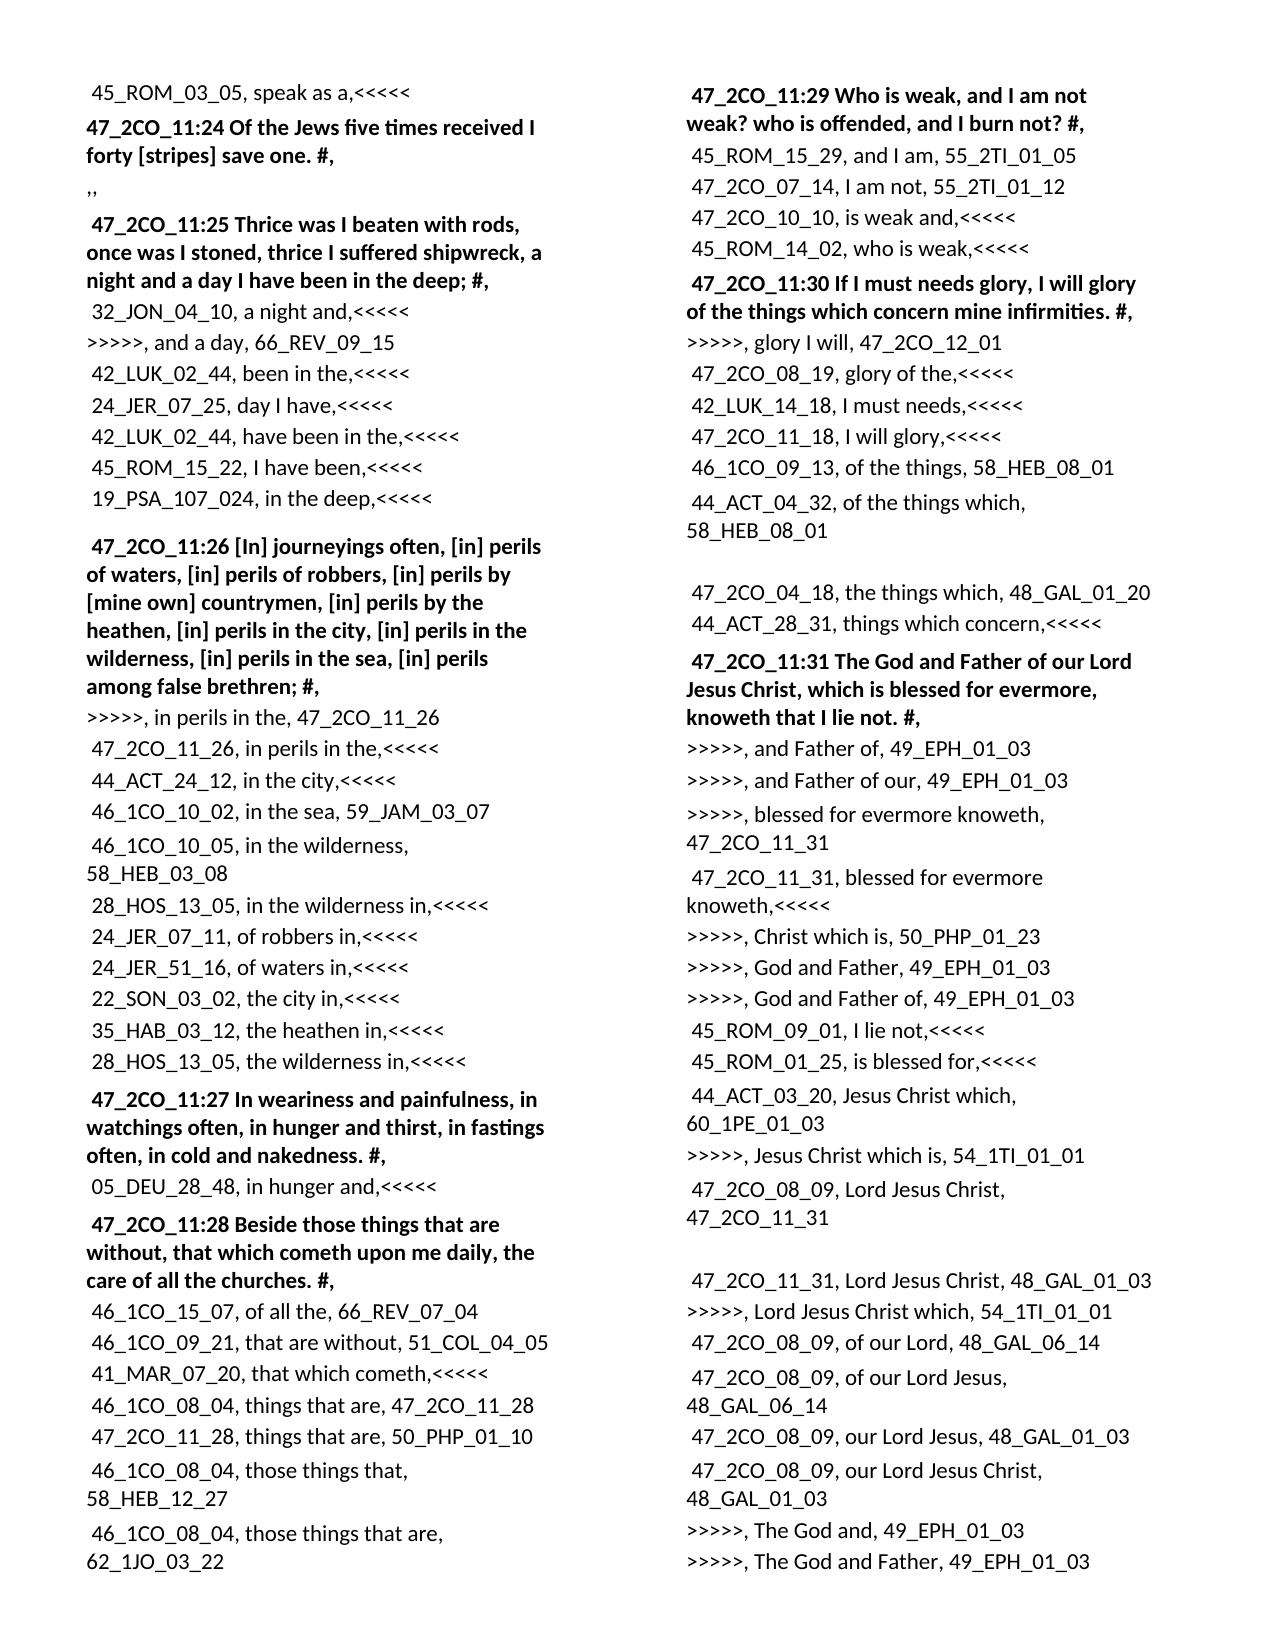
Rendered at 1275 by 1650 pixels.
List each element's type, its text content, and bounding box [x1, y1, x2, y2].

table_cell 47_2CO_08_09, of our Lord, 48_GAL_06_14 [675, 1325, 1164, 1356]
table_cell 44_ACT_03_20, Jesus Christ which, 60_1PE_01_03 [675, 1075, 1164, 1137]
table_cell 45_ROM_01_25, is blessed for,<<<<< [675, 1044, 1164, 1075]
table_cell 44_ACT_24_12, in the city,<<<<< [75, 763, 564, 794]
table_cell 47_2CO_08_09, our Lord Jesus, 48_GAL_01_03 [675, 1419, 1164, 1450]
table_cell >>>>>, Lord Jesus Christ which, 54_1TI_01_01 [675, 1294, 1164, 1325]
table_cell 22_SON_03_02, the city in,<<<<< [75, 981, 564, 1012]
table_cell 46_1CO_10_02, in the sea, 59_JAM_03_07 [75, 794, 564, 825]
table_cell 46_1CO_08_04, those things that are, 62_1JO_03_22 [75, 1513, 564, 1575]
table_cell >>>>>, blessed for evermore knoweth, 47_2CO_11_31 [675, 794, 1164, 856]
table_cell >>>>>, glory I will, 47_2CO_12_01 [675, 325, 1164, 356]
table_cell 47_2CO_08_19, glory of the,<<<<< [675, 356, 1164, 387]
table_cell 45_ROM_03_05, speak as a,<<<<< [75, 75, 564, 106]
table_cell 19_PSA_107_024, in the deep,<<<<< [75, 481, 564, 512]
table_cell 47_2CO_08_09, of our Lord Jesus, 48_GAL_06_14 [675, 1356, 1164, 1419]
table_cell >>>>>, and Father of our, 49_EPH_01_03 [675, 763, 1164, 794]
table_cell 46_1CO_09_13, of the things, 58_HEB_08_01 [675, 450, 1164, 481]
table_cell 47_2CO_08_09, our Lord Jesus Christ, 48_GAL_01_03 [675, 1450, 1164, 1512]
table_cell 47_2CO_11:26 [In] journeyings often, [in] perils of waters, [in] perils of robbers, [in] perils by [mine own] countrymen, [in] perils by the heathen, [in] perils in the city, [in] perils in the wilderness, [in] perils in the sea, [in] perils among false brethren; #, [75, 513, 564, 700]
table_cell 05_DEU_28_48, in hunger and,<<<<< [75, 1169, 564, 1200]
table_cell 47_2CO_11:28 Beside those things that are without, that which cometh upon me daily, the care of all the churches. #, [75, 1200, 564, 1294]
table_cell 47_2CO_11_31, blessed for evermore knoweth,<<<<< [675, 856, 1164, 919]
table_cell 46_1CO_09_21, that are without, 51_COL_04_05 [75, 1325, 564, 1356]
table_cell ,, [75, 169, 564, 200]
table_cell >>>>>, Jesus Christ which is, 54_1TI_01_01 [675, 1138, 1164, 1169]
table_cell 47_2CO_07_14, I am not, 55_2TI_01_12 [675, 169, 1164, 200]
table_cell >>>>>, and a day, 66_REV_09_15 [75, 325, 564, 356]
table_cell 46_1CO_10_05, in the wilderness, 58_HEB_03_08 [75, 825, 564, 887]
table_cell 35_HAB_03_12, the heathen in,<<<<< [75, 1013, 564, 1044]
table_cell 46_1CO_08_04, those things that, 58_HEB_12_27 [75, 1450, 564, 1512]
table_cell 47_2CO_11:29 Who is weak, and I am not weak? who is offended, and I burn not? #, [675, 75, 1164, 137]
table_cell 45_ROM_14_02, who is weak,<<<<< [675, 231, 1164, 262]
table_cell 45_ROM_15_22, I have been,<<<<< [75, 450, 564, 481]
table_cell 47_2CO_11:24 Of the Jews five times received I forty [stripes] save one. #, [75, 106, 564, 169]
table_cell 46_1CO_15_07, of all the, 66_REV_07_04 [75, 1294, 564, 1325]
table_cell 24_JER_51_16, of waters in,<<<<< [75, 950, 564, 981]
table_cell 24_JER_07_11, of robbers in,<<<<< [75, 919, 564, 950]
table_cell 44_ACT_28_31, things which concern,<<<<< [675, 606, 1164, 637]
table_cell 47_2CO_11:25 Thrice was I beaten with rods, once was I stoned, thrice I suffered shipwreck, a night and a day I have been in the deep; #, [75, 200, 564, 294]
table_cell 47_2CO_11:27 In weariness and painfulness, in watchings often, in hunger and thirst, in fastings often, in cold and nakedness. #, [75, 1075, 564, 1169]
table_cell >>>>>, The God and, 49_EPH_01_03 [675, 1513, 1164, 1544]
table_cell 47_2CO_11_28, things that are, 50_PHP_01_10 [75, 1419, 564, 1450]
table_cell 47_2CO_11_31, Lord Jesus Christ, 48_GAL_01_03 [675, 1231, 1164, 1294]
table_cell >>>>>, God and Father, 49_EPH_01_03 [675, 950, 1164, 981]
table_cell >>>>>, God and Father of, 49_EPH_01_03 [675, 981, 1164, 1012]
table_cell 28_HOS_13_05, the wilderness in,<<<<< [75, 1044, 564, 1075]
table_cell >>>>>, The God and Father, 49_EPH_01_03 [675, 1544, 1164, 1575]
table_cell 47_2CO_11:30 If I must needs glory, I will glory of the things which concern mine infirmities. #, [675, 263, 1164, 325]
table_cell 42_LUK_02_44, have been in the,<<<<< [75, 419, 564, 450]
table_cell 24_JER_07_25, day I have,<<<<< [75, 388, 564, 419]
table_cell 42_LUK_02_44, been in the,<<<<< [75, 356, 564, 387]
table_cell >>>>>, and Father of, 49_EPH_01_03 [675, 731, 1164, 762]
table_cell 47_2CO_11:31 The God and Father of our Lord Jesus Christ, which is blessed for evermore, knoweth that I lie not. #, [675, 638, 1164, 731]
table_cell 46_1CO_08_04, things that are, 47_2CO_11_28 [75, 1388, 564, 1419]
table_cell >>>>>, in perils in the, 47_2CO_11_26 [75, 700, 564, 731]
table_cell 47_2CO_04_18, the things which, 48_GAL_01_20 [675, 544, 1164, 606]
table_cell 47_2CO_11_18, I will glory,<<<<< [675, 419, 1164, 450]
table_cell 28_HOS_13_05, in the wilderness in,<<<<< [75, 888, 564, 919]
table_cell 47_2CO_08_09, Lord Jesus Christ, 47_2CO_11_31 [675, 1169, 1164, 1231]
table_cell 45_ROM_09_01, I lie not,<<<<< [675, 1013, 1164, 1044]
table_cell 44_ACT_04_32, of the things which, 58_HEB_08_01 [675, 481, 1164, 544]
table_cell 41_MAR_07_20, that which cometh,<<<<< [75, 1356, 564, 1387]
table_cell >>>>>, Christ which is, 50_PHP_01_23 [675, 919, 1164, 950]
table_cell 47_2CO_11_26, in perils in the,<<<<< [75, 731, 564, 762]
table_cell 47_2CO_10_10, is weak and,<<<<< [675, 200, 1164, 231]
table_cell 42_LUK_14_18, I must needs,<<<<< [675, 388, 1164, 419]
table_cell 45_ROM_15_29, and I am, 55_2TI_01_05 [675, 138, 1164, 169]
table_cell 32_JON_04_10, a night and,<<<<< [75, 294, 564, 325]
